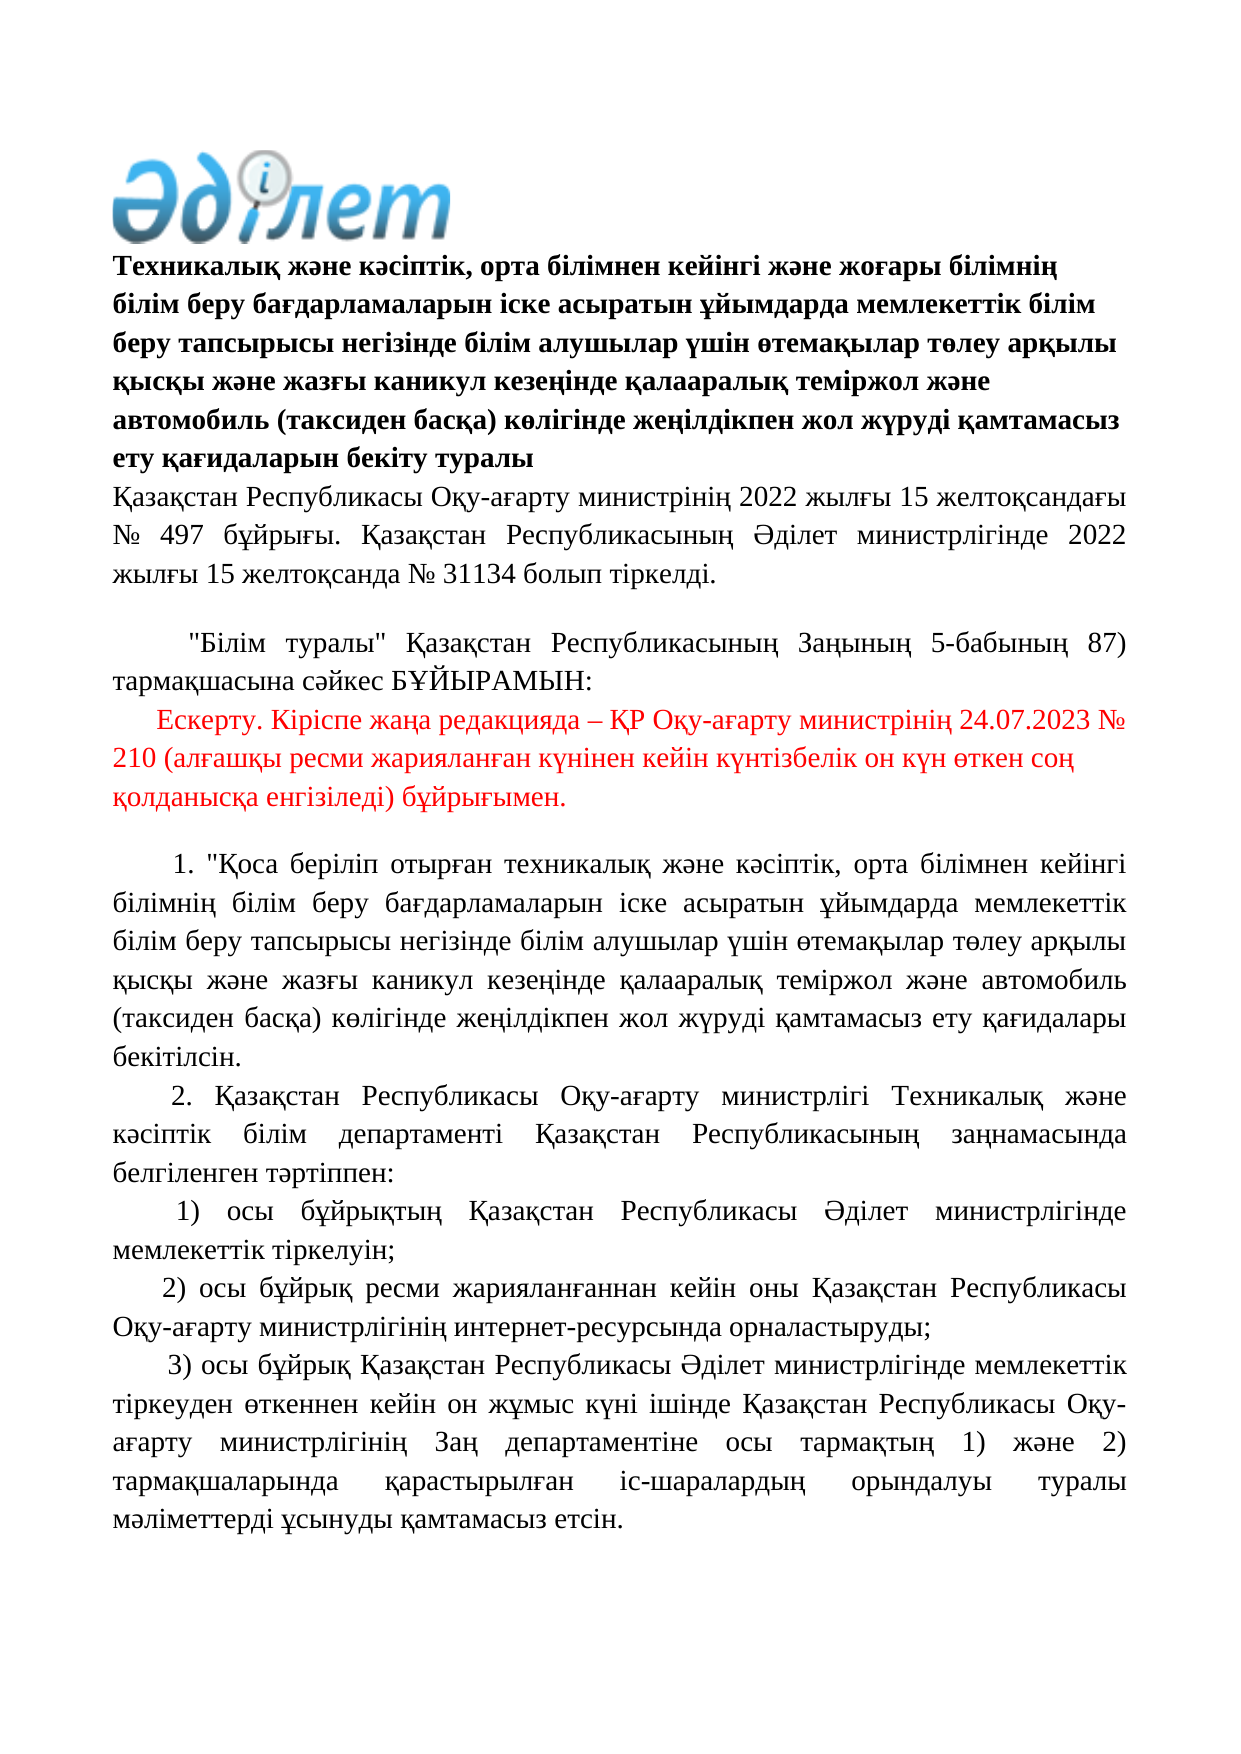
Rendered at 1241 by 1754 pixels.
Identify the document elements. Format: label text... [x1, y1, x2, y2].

picture [112, 150, 451, 244]
text 3) осы бұйрық Қазақстан Республикасы Әділет министрлігінде мемлекеттік тіркеуден өткеннен кейін он жұмыс күні ішінде Қазақстан Республикасы Оқу-ағарту министрлігінің Заң департаментіне осы тармақтың 1) және 2) тармақшаларында қарастырылған іс-шаралардың орындалуы туралы мәліметтерді ұсынуды қамтамасыз етсін. [112, 1347, 1128, 1535]
text 1) осы бұйрықтың Қазақстан Республикасы Әділет министрлігінде мемлекеттік тіркелуін; [112, 1193, 1128, 1265]
text 2. Қазақстан Республикасы Оқу-ағарту министрлігі Техникалық және кәсіптік білім департаменті Қазақстан Республикасының заңнамасында белгіленген тәртіппен: [112, 1078, 1128, 1188]
text "Білім туралы" Қазақстан Республикасының Заңының 5-бабының 87) тармақшасына сәйкес БҰЙЫРАМЫН: [112, 625, 1128, 697]
text 2) осы бұйрық ресми жарияланғаннан кейін оны Қазақстан Республикасы Оқу-ағарту министрлігінің интернет-ресурсында орналастыруды; [112, 1270, 1128, 1342]
text 1. "Қоса беріліп отырған техникалық және кәсiптiк, орта бiлiмнен кейiнгi бiлiмнің білім беру бағдарламаларын іске асыратын ұйымдарда мемлекеттік білім беру тапсырысы негізінде білім алушылар үшін өтемақылар төлеу арқылы қысқы және жазғы каникул кезеңінде қалааралық теміржол және автомобиль (таксиден басқа) көлігінде жеңілдікпен жол жүруді қамтамасыз ету қағидалары бекітілсін. [112, 846, 1128, 1073]
text Ескерту. Кіріспе жаңа редакцияда – ҚР Оқу-ағарту министрінің 24.07.2023 № 210 (алғашқы ресми жарияланған күнінен кейін күнтізбелік он күн өткен соң қолданысқа енгізіледі) бұйрығымен. [112, 702, 1128, 843]
text Қазақстан Республикасы Оқу-ағарту министрінің 2022 жылғы 15 желтоқсандағы № 497 бұйрығы. Қазақстан Республикасының Әділет министрлігінде 2022 жылғы 15 желтоқсанда № 31134 болып тіркелді. [112, 479, 1128, 589]
text Техникалық және кәсiптiк, орта бiлiмнен кейiнгi және жоғары бiлiмнің білім беру бағдарламаларын іске асыратын ұйымдарда мемлекеттік білім беру тапсырысы негізінде білім алушылар үшін өтемақылар төлеу арқылы қысқы және жазғы каникул кезеңінде қалааралық теміржол және автомобиль (таксиден басқа) көлігінде жеңілдікпен жол жүруді қамтамасыз ету қағидаларын бекіту туралы [112, 248, 1128, 474]
